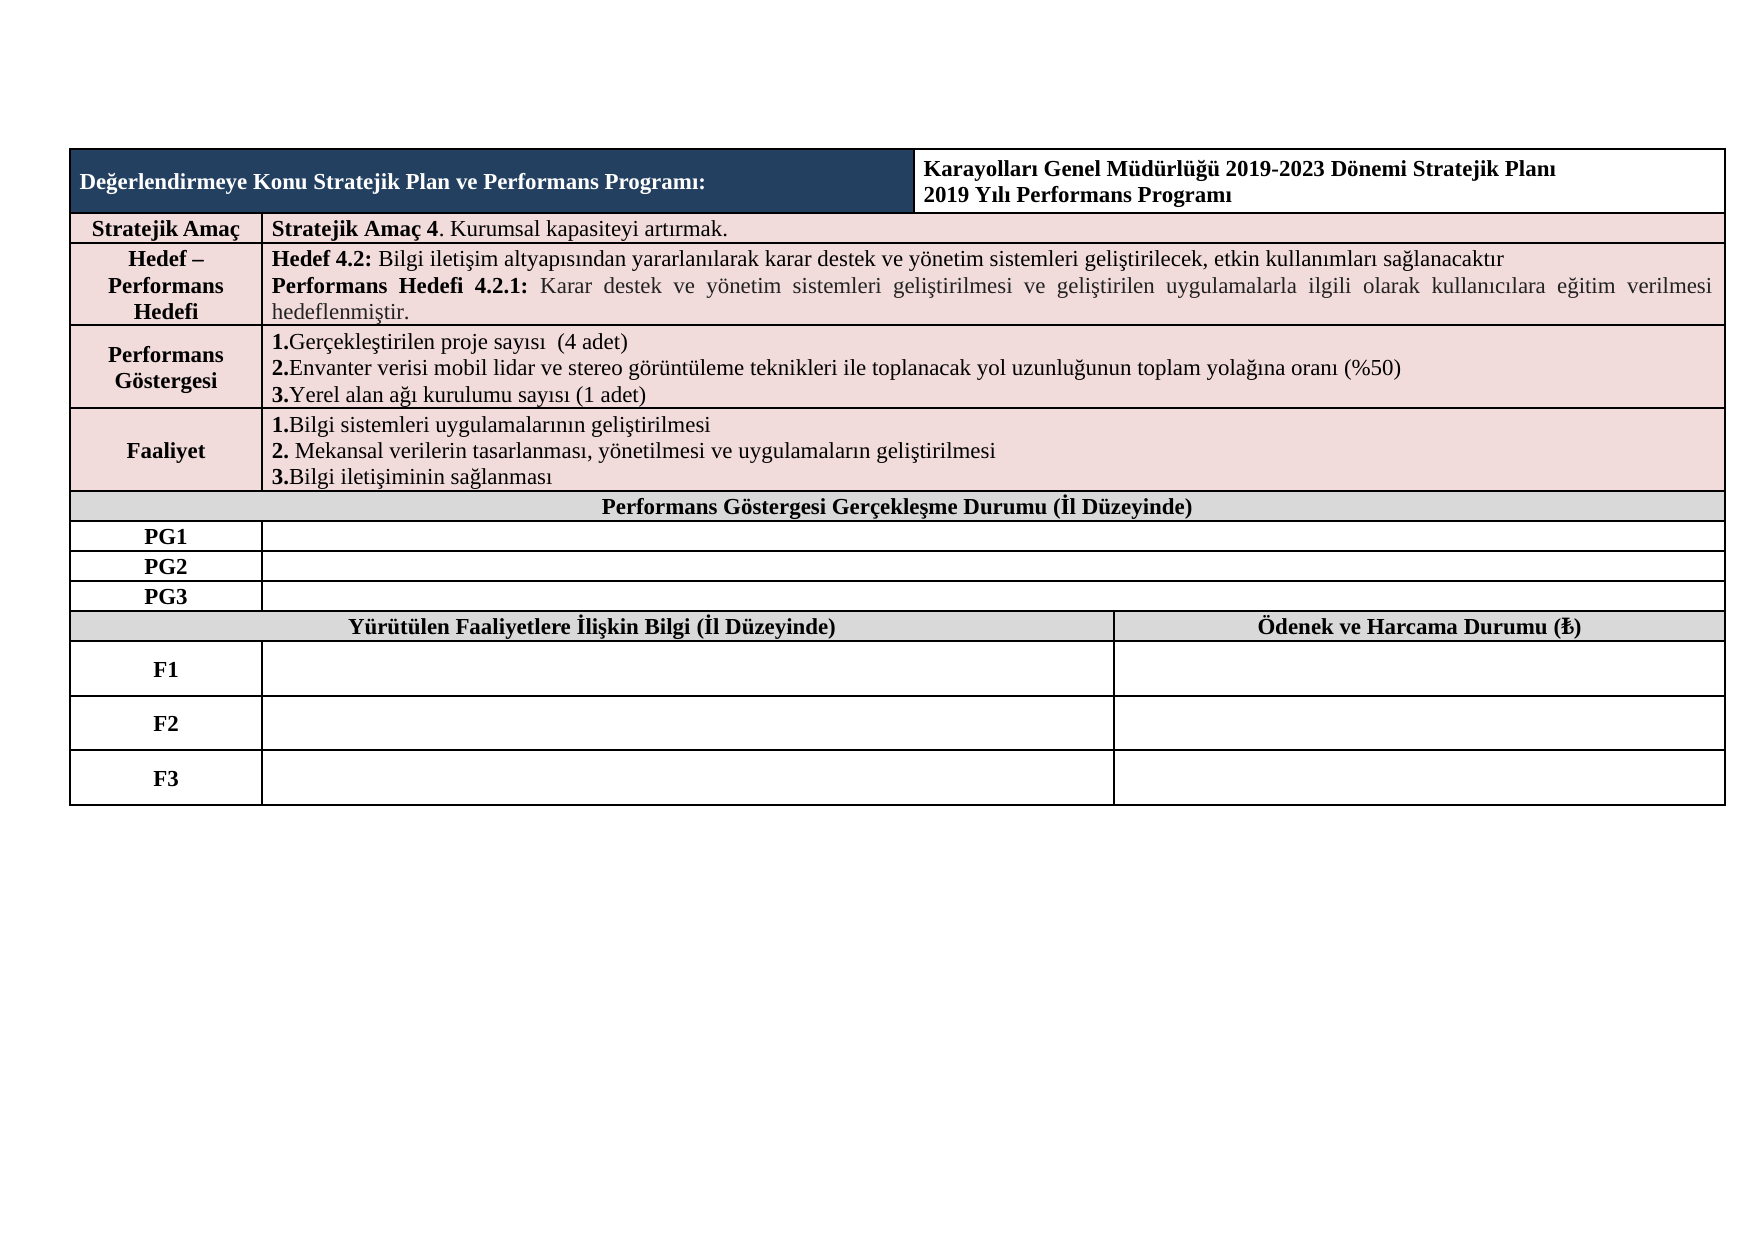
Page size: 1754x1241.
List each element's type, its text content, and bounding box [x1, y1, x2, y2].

table_cell Gerçekleştirilen proje sayısı (4 adet) Envanter verisi mobil lidar ve stereo görüntüleme teknikleri ile toplanacak yol uzunluğunun toplam yolağına oranı (%50) Yerel alan ağı kurulumu sayısı (1 adet) [263, 326, 1724, 407]
table_cell Performans Göstergesi Gerçekleşme Durumu (İl Düzeyinde) [71, 492, 1724, 520]
table_cell F2 [71, 697, 261, 749]
table_cell Stratejik Amaç [71, 214, 261, 242]
table_cell PG3 [71, 582, 261, 610]
table_cell F3 [71, 751, 261, 804]
table_cell Değerlendirmeye Konu Stratejik Plan ve Performans Programı: [71, 150, 913, 212]
table_cell [263, 697, 1113, 749]
table_cell Performans Göstergesi [71, 326, 261, 407]
table_cell Faaliyet [71, 409, 261, 490]
table_cell Stratejik Amaç 4. Kurumsal kapasiteyi artırmak. [263, 214, 1724, 242]
table_cell [263, 751, 1113, 804]
table_cell F1 [71, 642, 261, 694]
table_cell PG1 [71, 522, 261, 550]
table_cell [263, 522, 1724, 550]
table_cell Karayolları Genel Müdürlüğü 2019-2023 Dönemi Stratejik Planı 2019 Yılı Performans Programı [915, 150, 1724, 212]
table_cell Yürütülen Faaliyetlere İlişkin Bilgi (İl Düzeyinde) [71, 612, 1113, 640]
table_cell [1115, 751, 1724, 804]
table_cell [263, 582, 1724, 610]
table_cell [1115, 697, 1724, 749]
table_cell Hedef – Performans Hedefi [71, 244, 261, 324]
table_cell Ödenek ve Harcama Durumu (₺) [1115, 612, 1724, 640]
table_cell Bilgi sistemleri uygulamalarının geliştirilmesi Mekansal verilerin tasarlanması, yönetilmesi ve uygulamaların geliştirilmesi Bilgi iletişiminin sağlanması [263, 409, 1724, 490]
table_cell [263, 552, 1724, 580]
table_cell [1115, 642, 1724, 694]
table_cell Hedef 4.2: Bilgi iletişim altyapısından yararlanılarak karar destek ve yönetim sistemleri geliştirilecek, etkin kullanımları sağlanacaktır Performans Hedefi 4.2.1: Karar destek ve yönetim sistemleri geliştirilmesi ve geliştirilen uygulamalarla ilgili olarak kullanıcılara eğitim verilmesi hedeflenmiştir. [263, 244, 1724, 324]
table_cell PG2 [71, 552, 261, 580]
table_cell [263, 642, 1113, 694]
